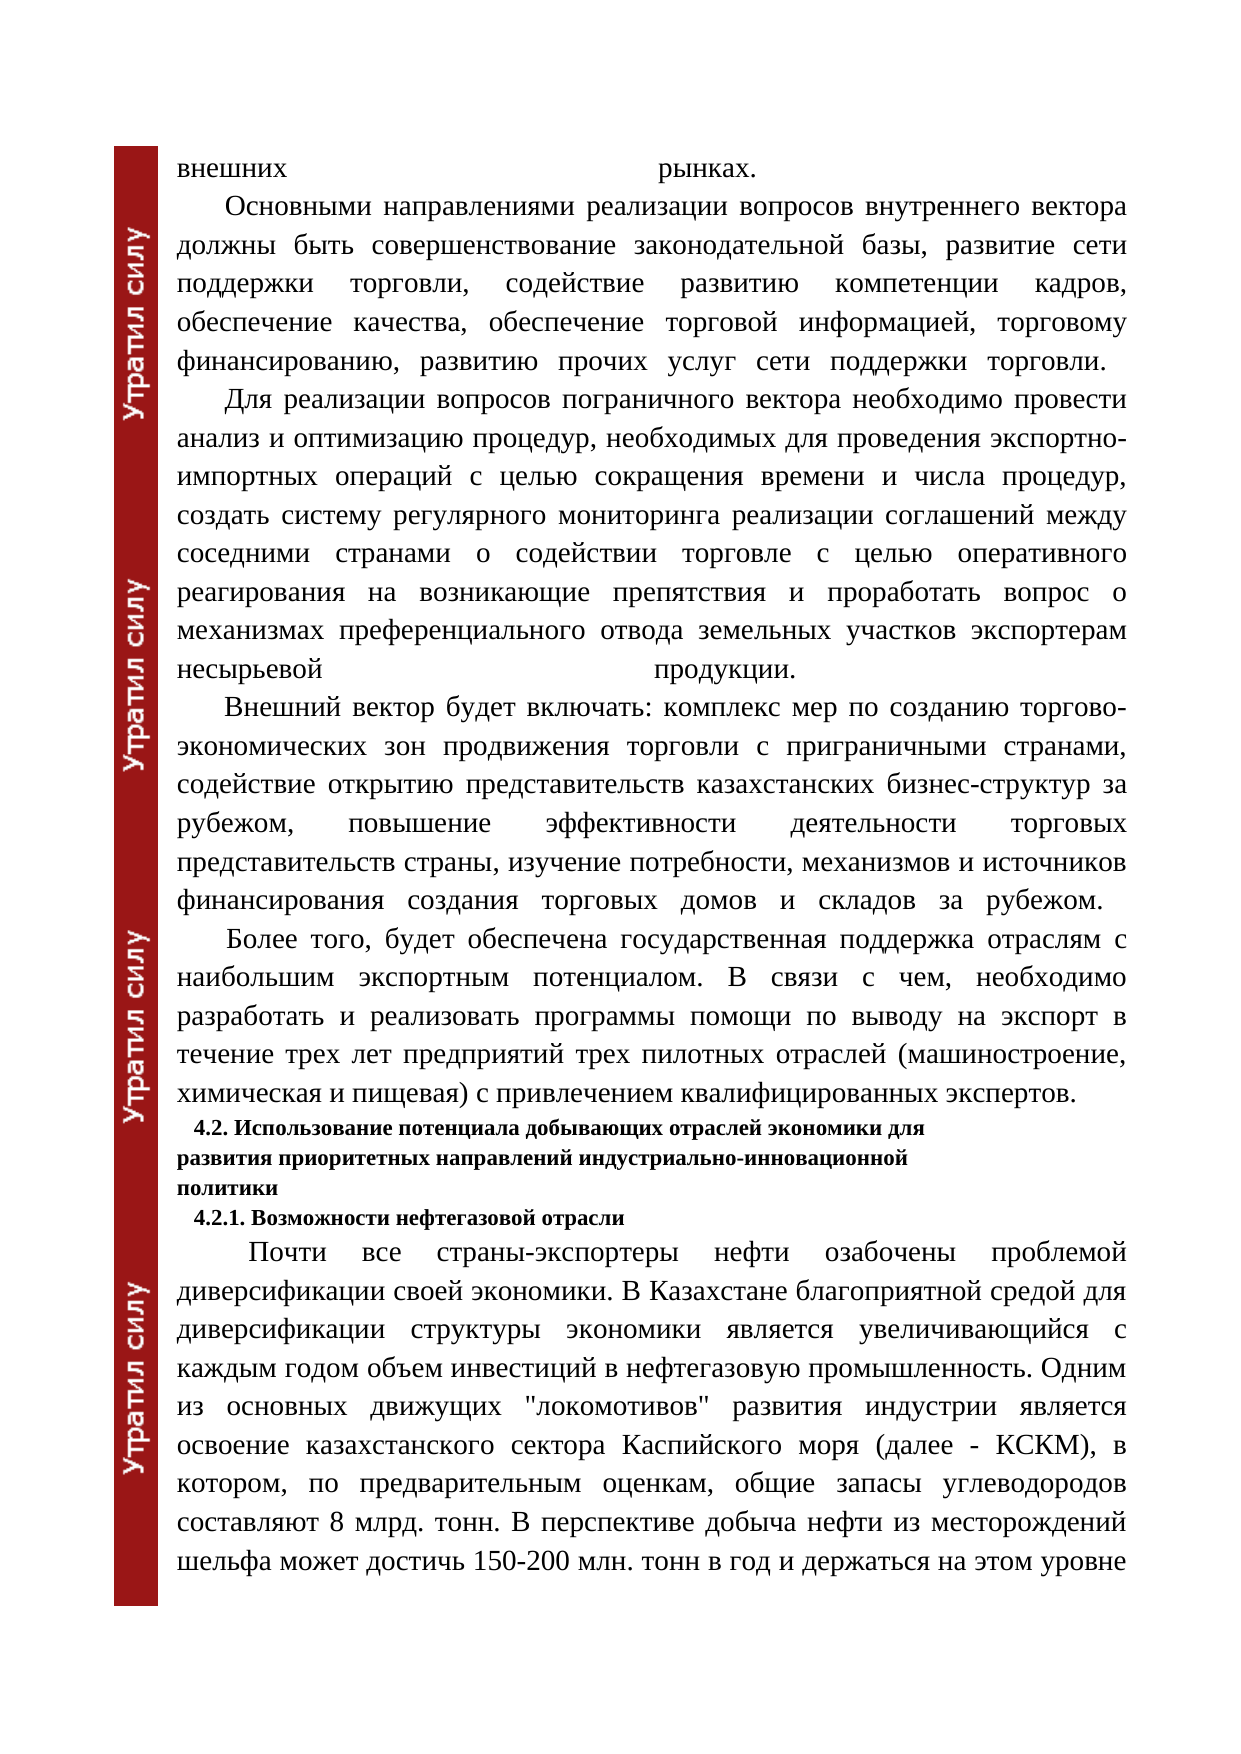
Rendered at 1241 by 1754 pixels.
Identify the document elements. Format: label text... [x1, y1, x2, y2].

text 4.2.1. Возможности нефтегазовой отрасли [112, 1204, 1128, 1231]
picture [114, 1108, 158, 1113]
picture [114, 146, 158, 150]
picture [114, 1200, 158, 1204]
picture [114, 1576, 158, 1606]
text 4.2. Использование потенциала добывающих отраслей экономики для развития приоритетных направлений индустриально-инновационной политики [112, 1113, 1128, 1200]
